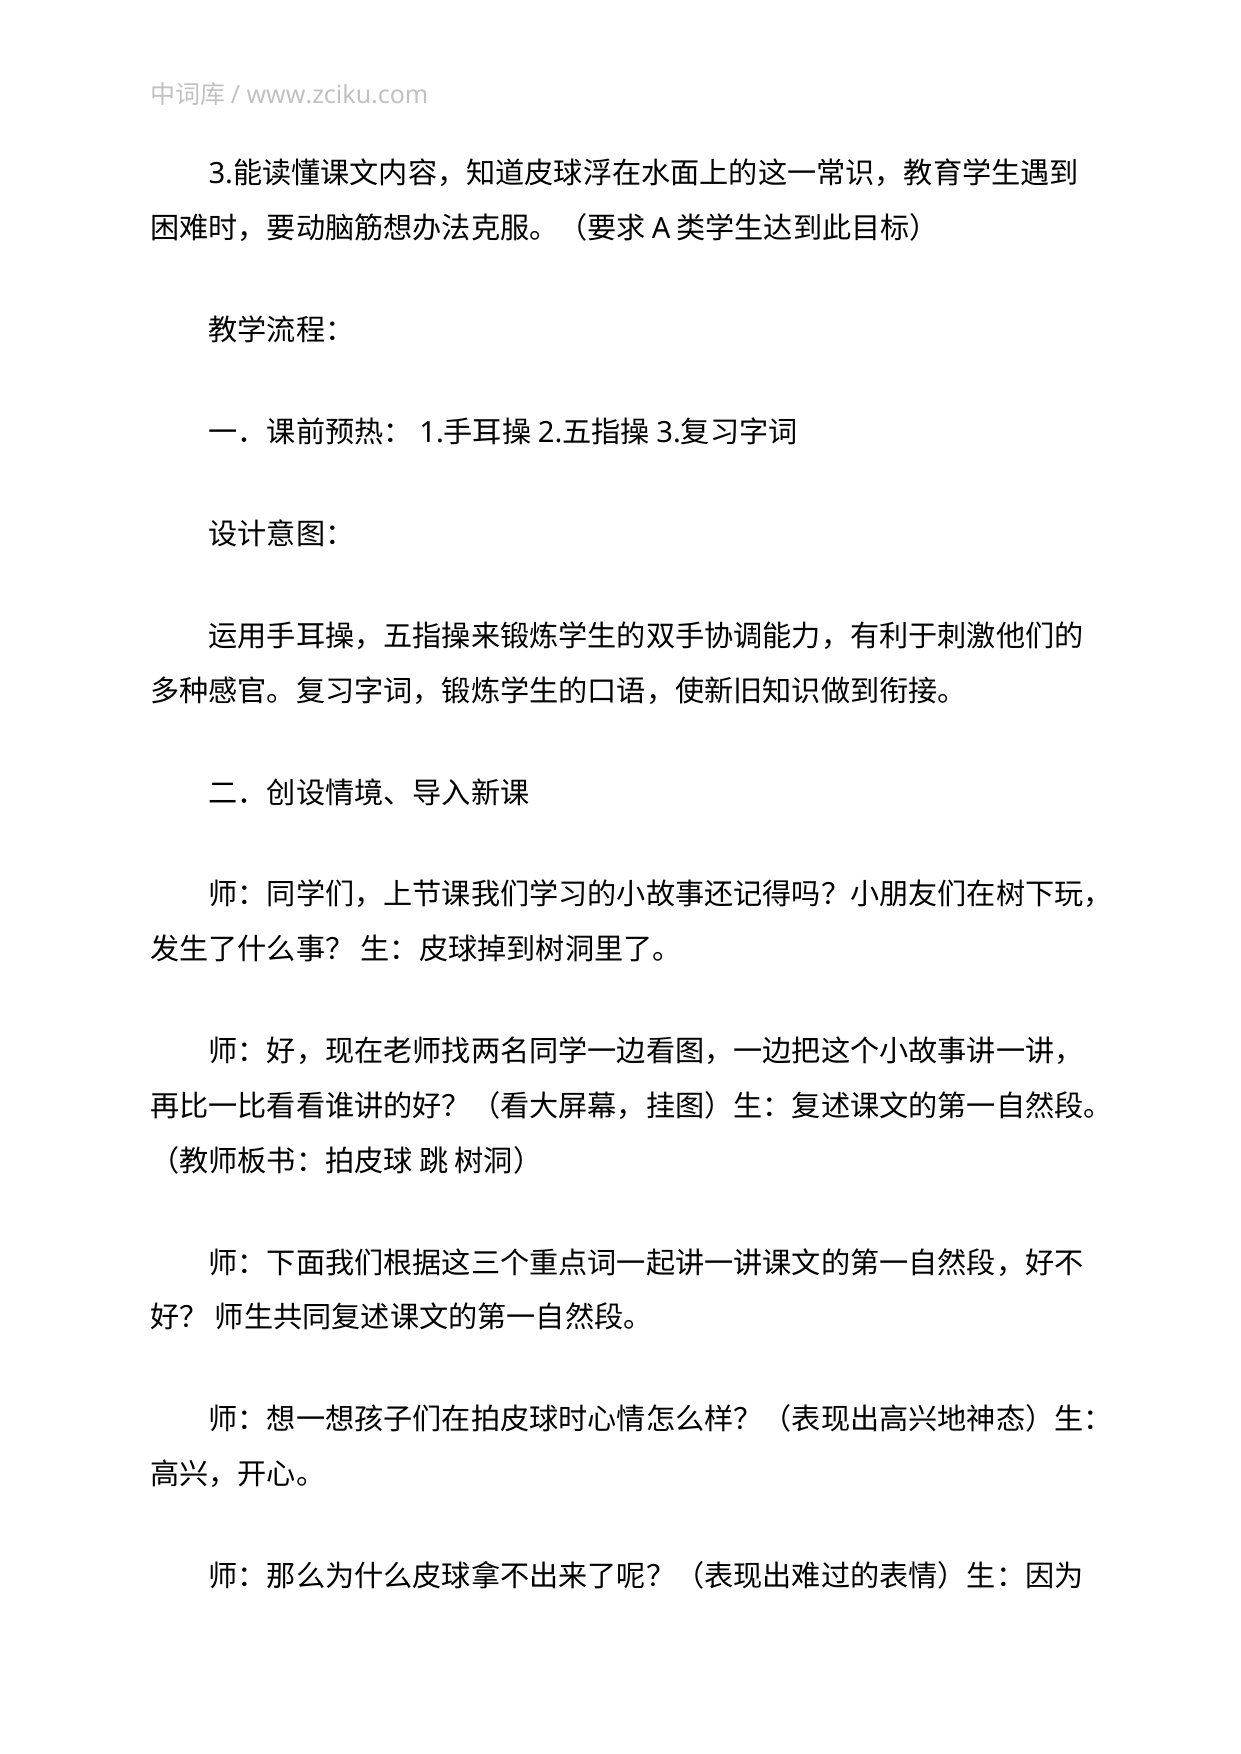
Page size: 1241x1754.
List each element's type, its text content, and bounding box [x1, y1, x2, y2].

text 运用手耳操，五指操来锻炼学生的双手协调能力，有利于刺激他们的多种感官。复习字词，锻炼学生的口语，使新旧知识做到衔接。 [150, 612, 1090, 710]
text 师：下面我们根据这三个重点词一起讲一讲课文的第一自然段，好不好？ 师生共同复述课文的第一自然段。 [150, 1239, 1090, 1336]
text 设计意图： [150, 511, 1090, 553]
text 二．创设情境、导入新课 [150, 769, 1090, 811]
text 师：想一想孩子们在拍皮球时心情怎么样？（表现出高兴地神态）生：高兴，开心。 [150, 1396, 1090, 1493]
text 教学流程： [150, 307, 1090, 349]
text 师：好，现在老师找两名同学一边看图，一边把这个小故事讲一讲，再比一比看看谁讲的好？（看大屏幕，挂图）生：复述课文的第一自然段。（教师板书：拍皮球 跳 树洞） [150, 1028, 1090, 1180]
text 师：同学们，上节课我们学习的小故事还记得吗？小朋友们在树下玩，发生了什么事？ 生：皮球掉到树洞里了。 [150, 871, 1090, 968]
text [150, 1552, 1090, 1595]
text 3.能读懂课文内容，知道皮球浮在水面上的这一常识，教育学生遇到困难时，要动脑筋想办法克服。（要求A类学生达到此目标） [150, 150, 1090, 247]
text 一．课前预热： 1.手耳操 2.五指操 3.复习字词 [150, 409, 1090, 451]
